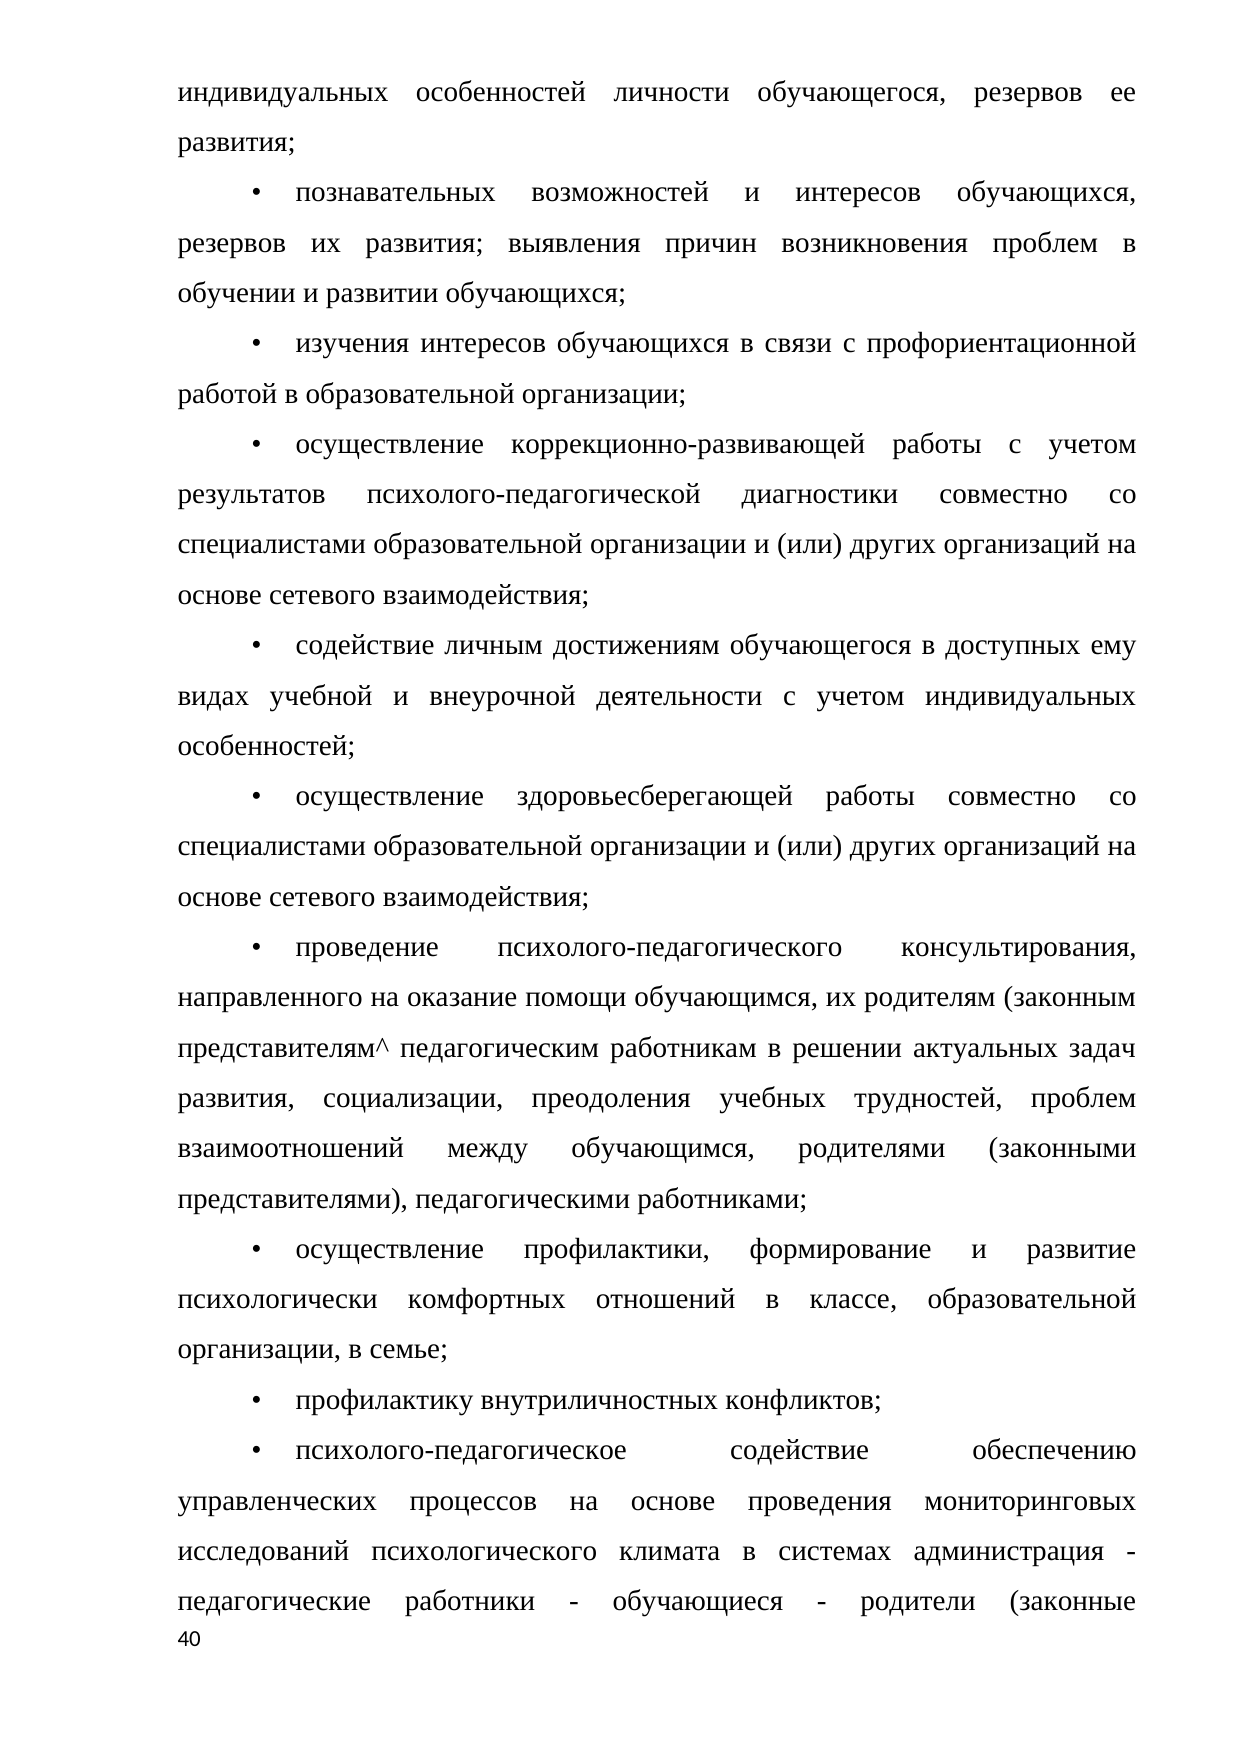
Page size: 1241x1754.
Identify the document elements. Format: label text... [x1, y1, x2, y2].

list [177, 74, 1137, 158]
list осуществление профилактики, формирование и развитие психологически комфортных отношений в классе, образовательной организации, в семье; [177, 1231, 1137, 1365]
list познавательных возможностей и интересов обучающихся, резервов их развития; выявления причин возникновения проблем в обучении и развитии обучающихся; [177, 174, 1137, 309]
list осуществление здоровьесберегающей работы совместно со специалистами образовательной организации и (или) других организаций на основе сетевого взаимодействия; [177, 778, 1137, 912]
list проведение психолого-педагогического консультирования, направленного на оказание помощи обучающимся, их родителям (законным представителям^ педагогическим работникам в решении актуальных задач развития, социализации, преодоления учебных трудностей, проблем взаимоотношений между обучающимся, родителями (законными представителями), педагогическими работниками; [177, 929, 1137, 1214]
list профилактику внутриличностных конфликтов; [177, 1382, 1137, 1416]
list изучения интересов обучающихся в связи с профориентационной работой в образовательной организации; [177, 325, 1137, 409]
list содействие личным достижениям обучающегося в доступных ему видах учебной и внеурочной деятельности с учетом индивидуальных особенностей; [177, 627, 1137, 761]
list осуществление коррекционно-развивающей работы с учетом результатов психолого-педагогической диагностики совместно со специалистами образовательной организации и (или) других организаций на основе сетевого взаимодействия; [177, 426, 1137, 611]
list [177, 1432, 1137, 1617]
